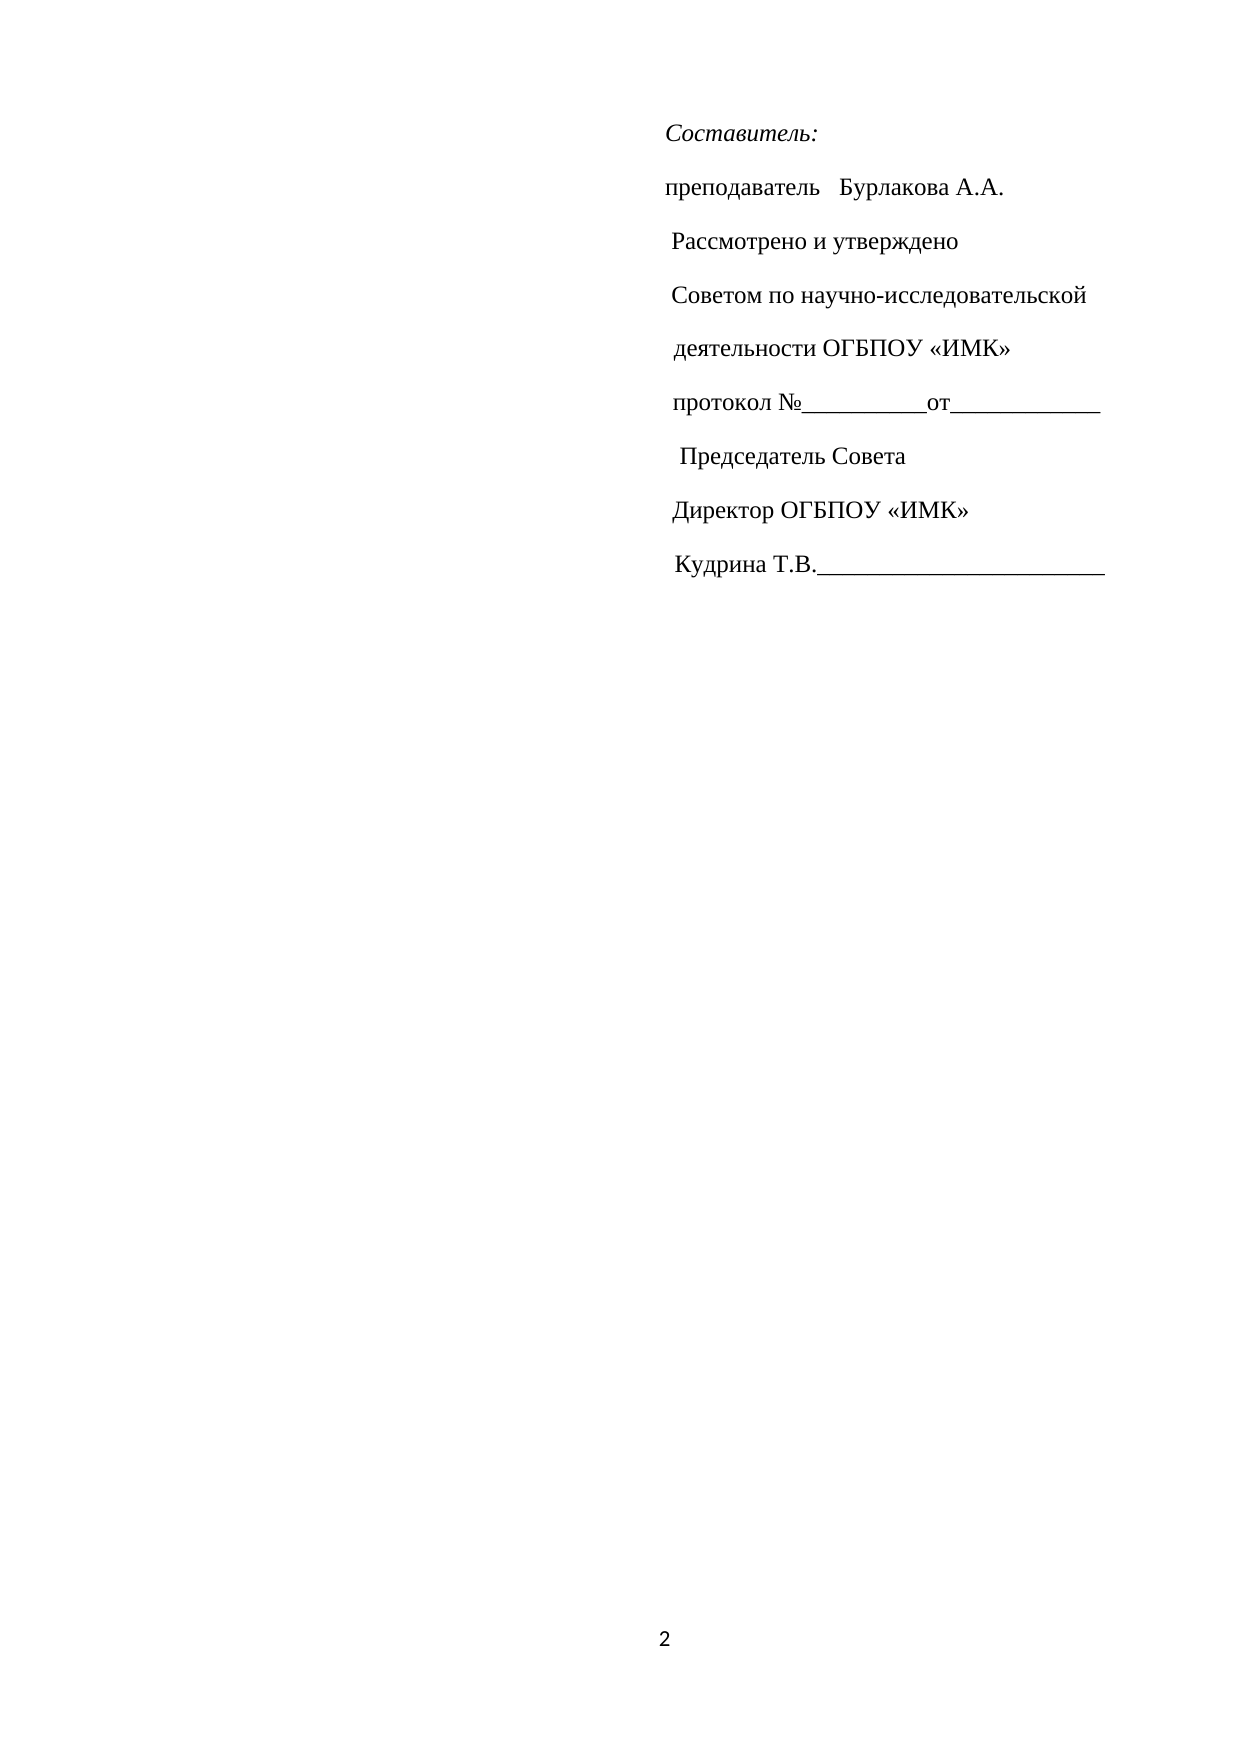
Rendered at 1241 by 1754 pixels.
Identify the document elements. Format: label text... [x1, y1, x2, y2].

text Председатель Совета [177, 441, 1152, 470]
text деятельности ОГБПОУ «ИМК» [177, 333, 1152, 362]
text протокол №__________от____________ [177, 387, 1152, 416]
text Директор ОГБПОУ «ИМК» [177, 495, 1152, 524]
text Составитель: [177, 118, 1152, 147]
text преподаватель Бурлакова А.А. [177, 172, 1152, 201]
text Рассмотрено и утверждено [177, 226, 1152, 254]
text Кудрина Т.В._______________________ [177, 549, 1152, 578]
text Советом по научно-исследовательской [177, 280, 1152, 308]
